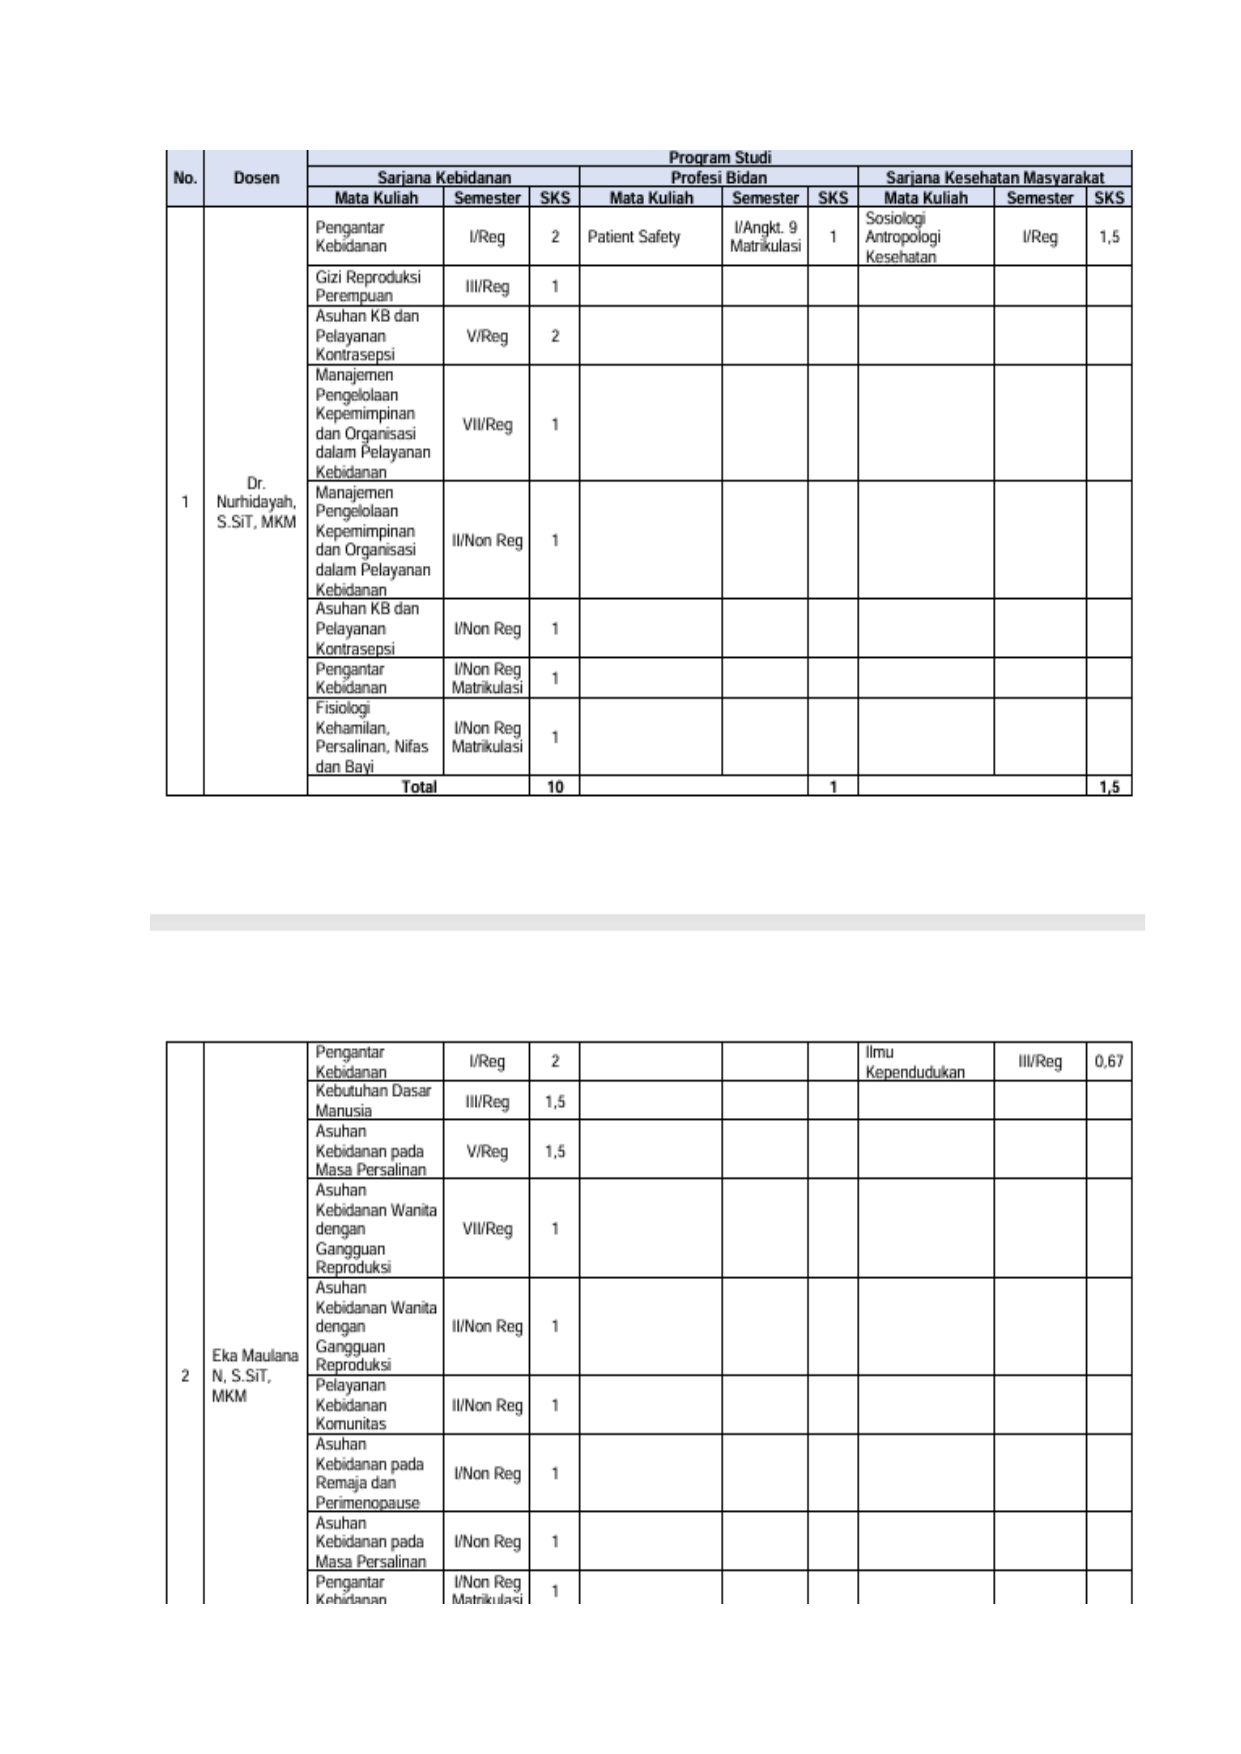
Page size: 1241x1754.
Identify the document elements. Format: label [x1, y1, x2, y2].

picture [150, 150, 1146, 1604]
